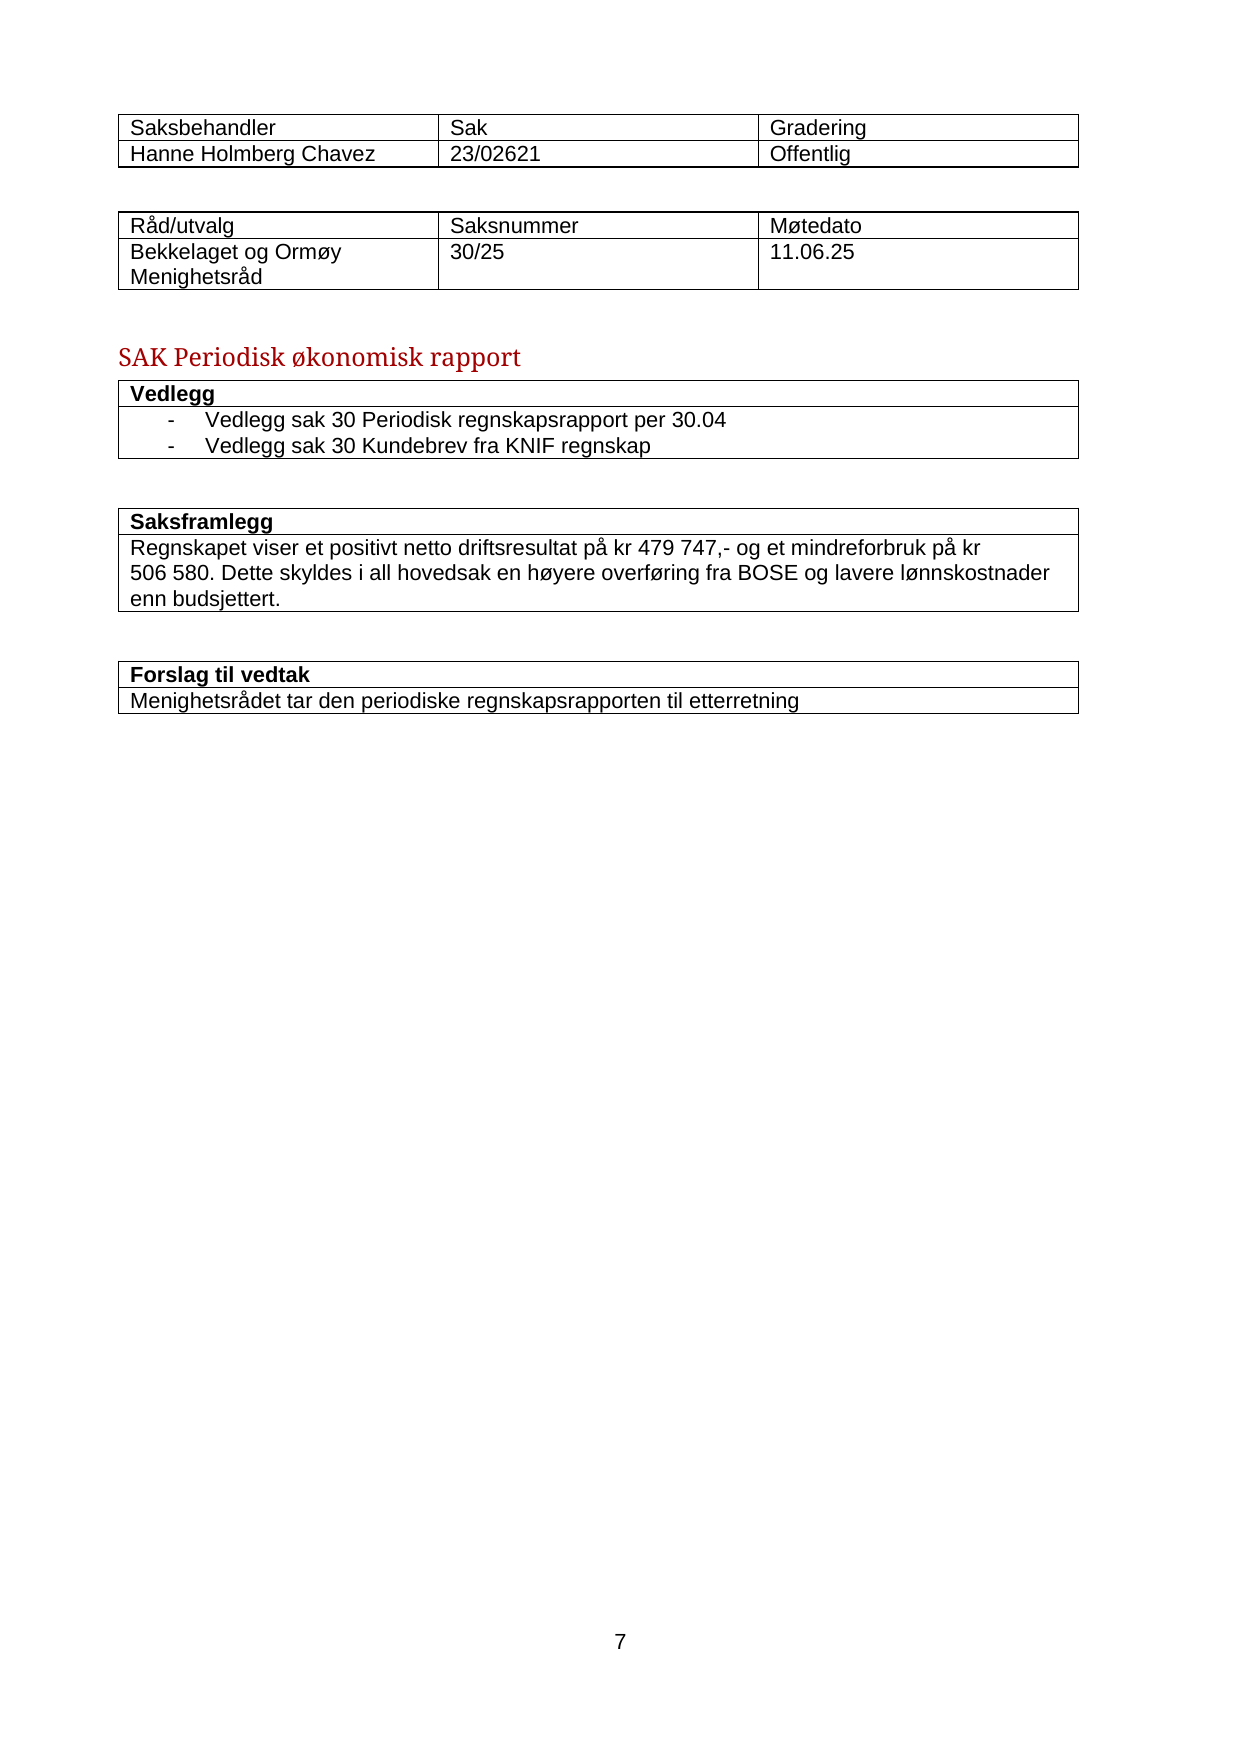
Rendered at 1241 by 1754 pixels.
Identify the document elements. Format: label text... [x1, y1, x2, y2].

table_cell Hanne Holmberg Chavez [119, 141, 438, 166]
table_cell 30/25 [439, 239, 758, 289]
table_header Saksbehandler [119, 115, 438, 140]
table_header Saksnummer [439, 213, 758, 238]
table_header Sak [439, 115, 758, 140]
table_cell Menighetsrådet tar den periodiske regnskapsrapporten til etterretning [119, 688, 1078, 713]
table_header Forslag til vedtak [119, 662, 1078, 687]
table_header Vedlegg [119, 381, 1078, 406]
table_header Møtedato [759, 213, 1078, 238]
table_cell Bekkelaget og Ormøy Menighetsråd [119, 239, 438, 289]
table_cell 23/02621 [439, 141, 758, 166]
table_header Gradering [759, 115, 1078, 140]
table_cell 11.06.25 [759, 239, 1078, 289]
table_header Saksframlegg [119, 509, 1078, 534]
table_cell Offentlig [759, 141, 1078, 166]
text SAK Periodisk økonomisk rapport [118, 339, 1122, 373]
table_header Råd/utvalg [119, 213, 438, 238]
table_cell Vedlegg sak 30 Periodisk regnskapsrapport per 30.04 Vedlegg sak 30 Kundebrev fra KNIF regnskap [119, 407, 1078, 458]
table_cell Regnskapet viser et positivt netto driftsresultat på kr 479 747,- og et mindreforbruk på kr 506 580. Dette skyldes i all hovedsak en høyere overføring fra BOSE og lavere lønnskostnader enn budsjettert. [119, 535, 1078, 611]
